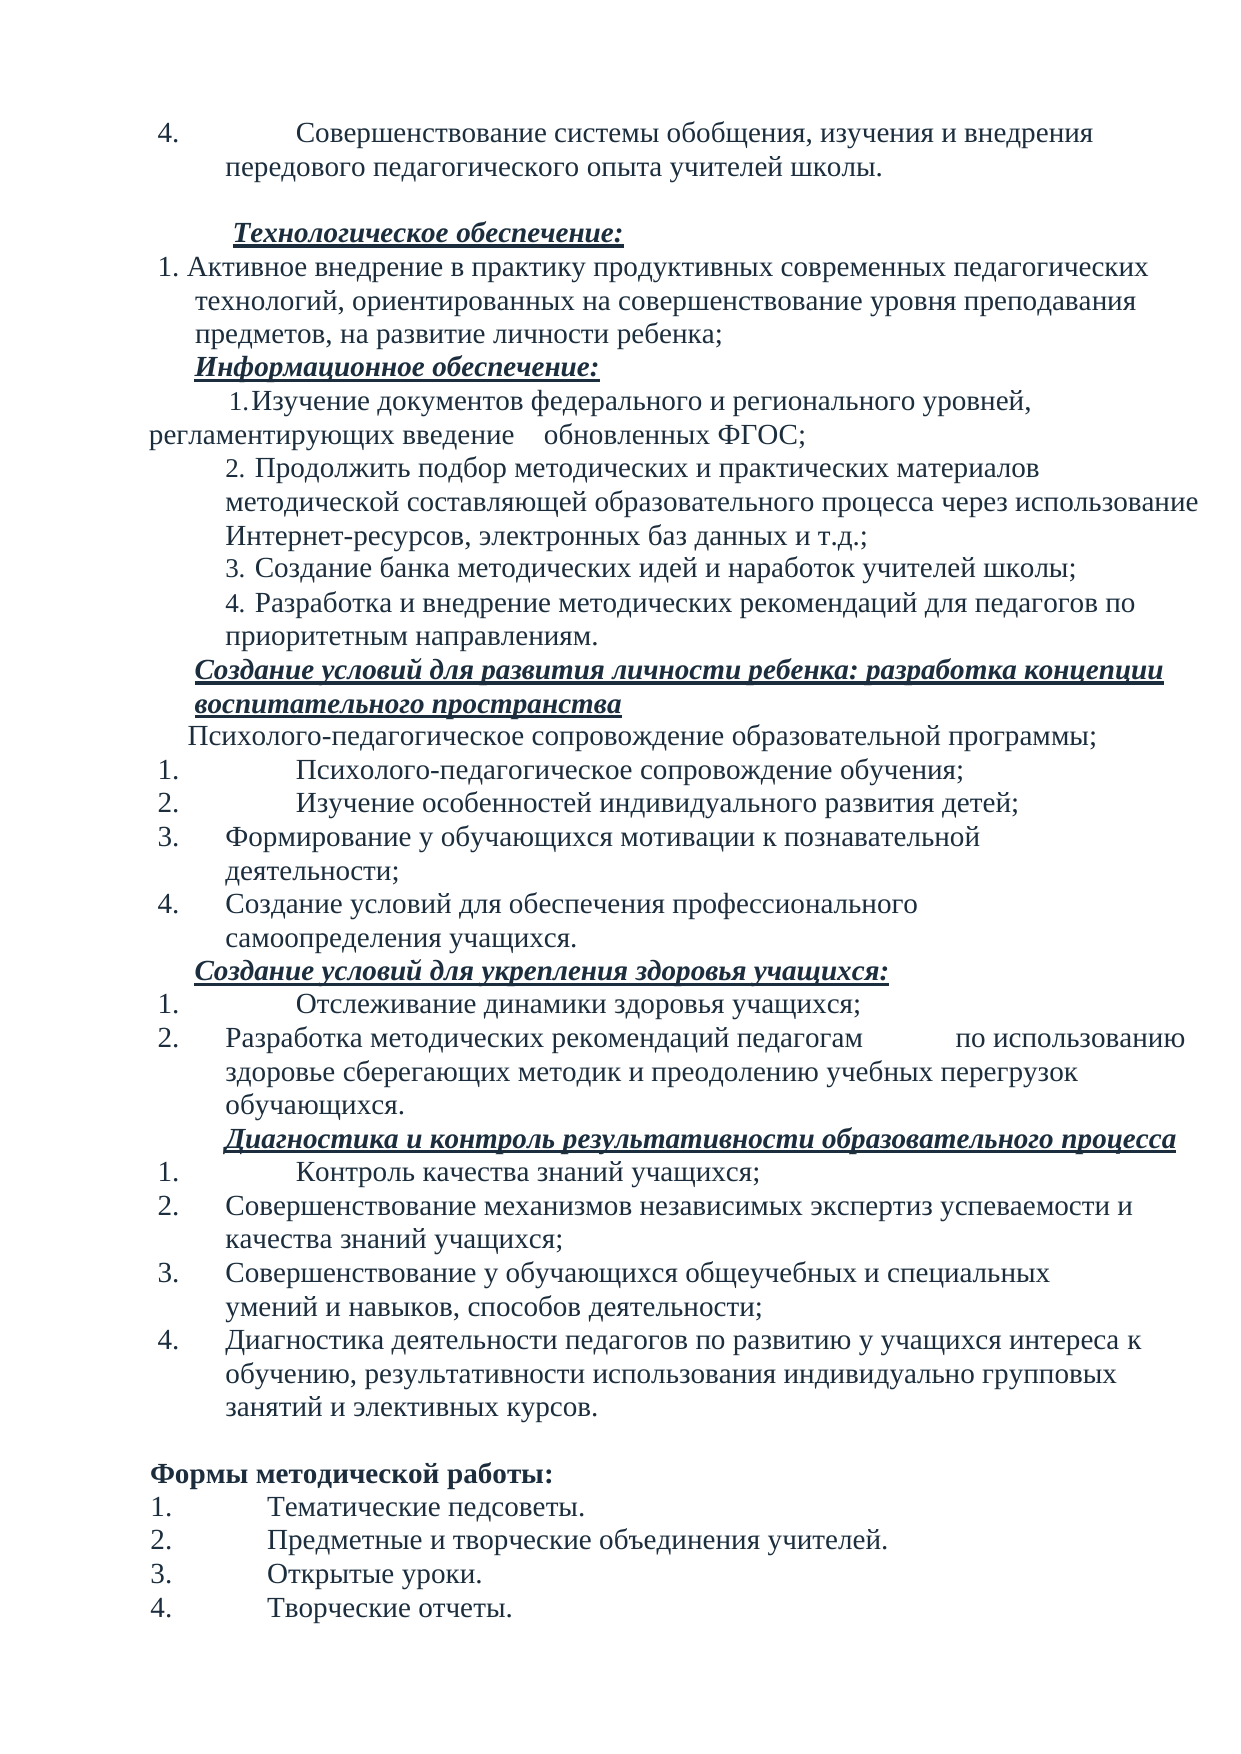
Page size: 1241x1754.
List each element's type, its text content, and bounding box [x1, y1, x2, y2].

list Создание банка методических идей и наработок учителей школы; [225, 551, 1240, 585]
list Контроль качества знаний учащихся; [157, 1155, 1240, 1188]
list Диагностика деятельности педагогов по развитию у учащихся интереса к обучению, результативности использования индивидуально групповых занятий и элективных курсов. [157, 1322, 1191, 1423]
subtitle Информационное обеспечение: [194, 350, 1240, 383]
list Изучение особенностей индивидуального развития детей; [157, 786, 1240, 819]
text обучающихся. [225, 1088, 1240, 1121]
list Создание условий для обеспечения профессионального самоопределения учащихся. [157, 886, 989, 953]
list Разработка методических рекомендаций педагогам по использованию здоровье сберегающих методик и преодолению учебных перегрузок [157, 1021, 1186, 1088]
list Отслеживание динамики здоровья учащихся; [157, 987, 1240, 1021]
subtitle Технологическое обеспечение: [232, 216, 1240, 249]
list Активное внедрение в практику продуктивных современных педагогических технологий, ориентированных на совершенствование уровня преподавания предметов, на развитие личности ребенка; [157, 249, 1149, 350]
subtitle Формы методической работы: [150, 1456, 1240, 1490]
list Психолого-педагогическое сопровождение обучения; [157, 752, 1240, 786]
list Совершенствование механизмов независимых экспертиз успеваемости и качества знаний учащихся; [157, 1188, 1204, 1255]
list Творческие отчеты. [150, 1590, 1240, 1623]
list Разработка и внедрение методических рекомендаций для педагогов по приоритетным направлениям. [225, 585, 1136, 652]
list Продолжить подбор методических и практических материалов [225, 451, 1240, 484]
list Изучение документов федерального и регионального уровней, регламентирующих введение обновленных ФГОС; [149, 383, 1032, 451]
subtitle Создание условий для развития личности ребенка: разработка концепции воспитательного пространства [194, 652, 1166, 719]
subtitle Создание условий для укрепления здоровья учащихся: [194, 954, 1240, 987]
list Совершенствование системы обобщения, изучения и внедрения передового педагогического опыта учителей школы. [157, 115, 1094, 182]
list Совершенствование у обучающихся общеучебных и специальных умений и навыков, способов деятельности; [157, 1255, 1121, 1322]
subtitle Диагностика и контроль результативности образовательного процесса [225, 1122, 1240, 1155]
list Открытые уроки. [150, 1556, 1240, 1590]
list Тематические педсоветы. [150, 1490, 1240, 1523]
text методической составляющей образовательного процесса через использование Интернет-ресурсов, электронных баз данных и т.д.; [225, 484, 1200, 551]
text Психолого-педагогическое сопровождение образовательной программы; [187, 719, 1240, 752]
list Предметные и творческие объединения учителей. [150, 1523, 1240, 1556]
list Формирование у обучающихся мотивации к познавательной деятельности; [157, 819, 1052, 886]
